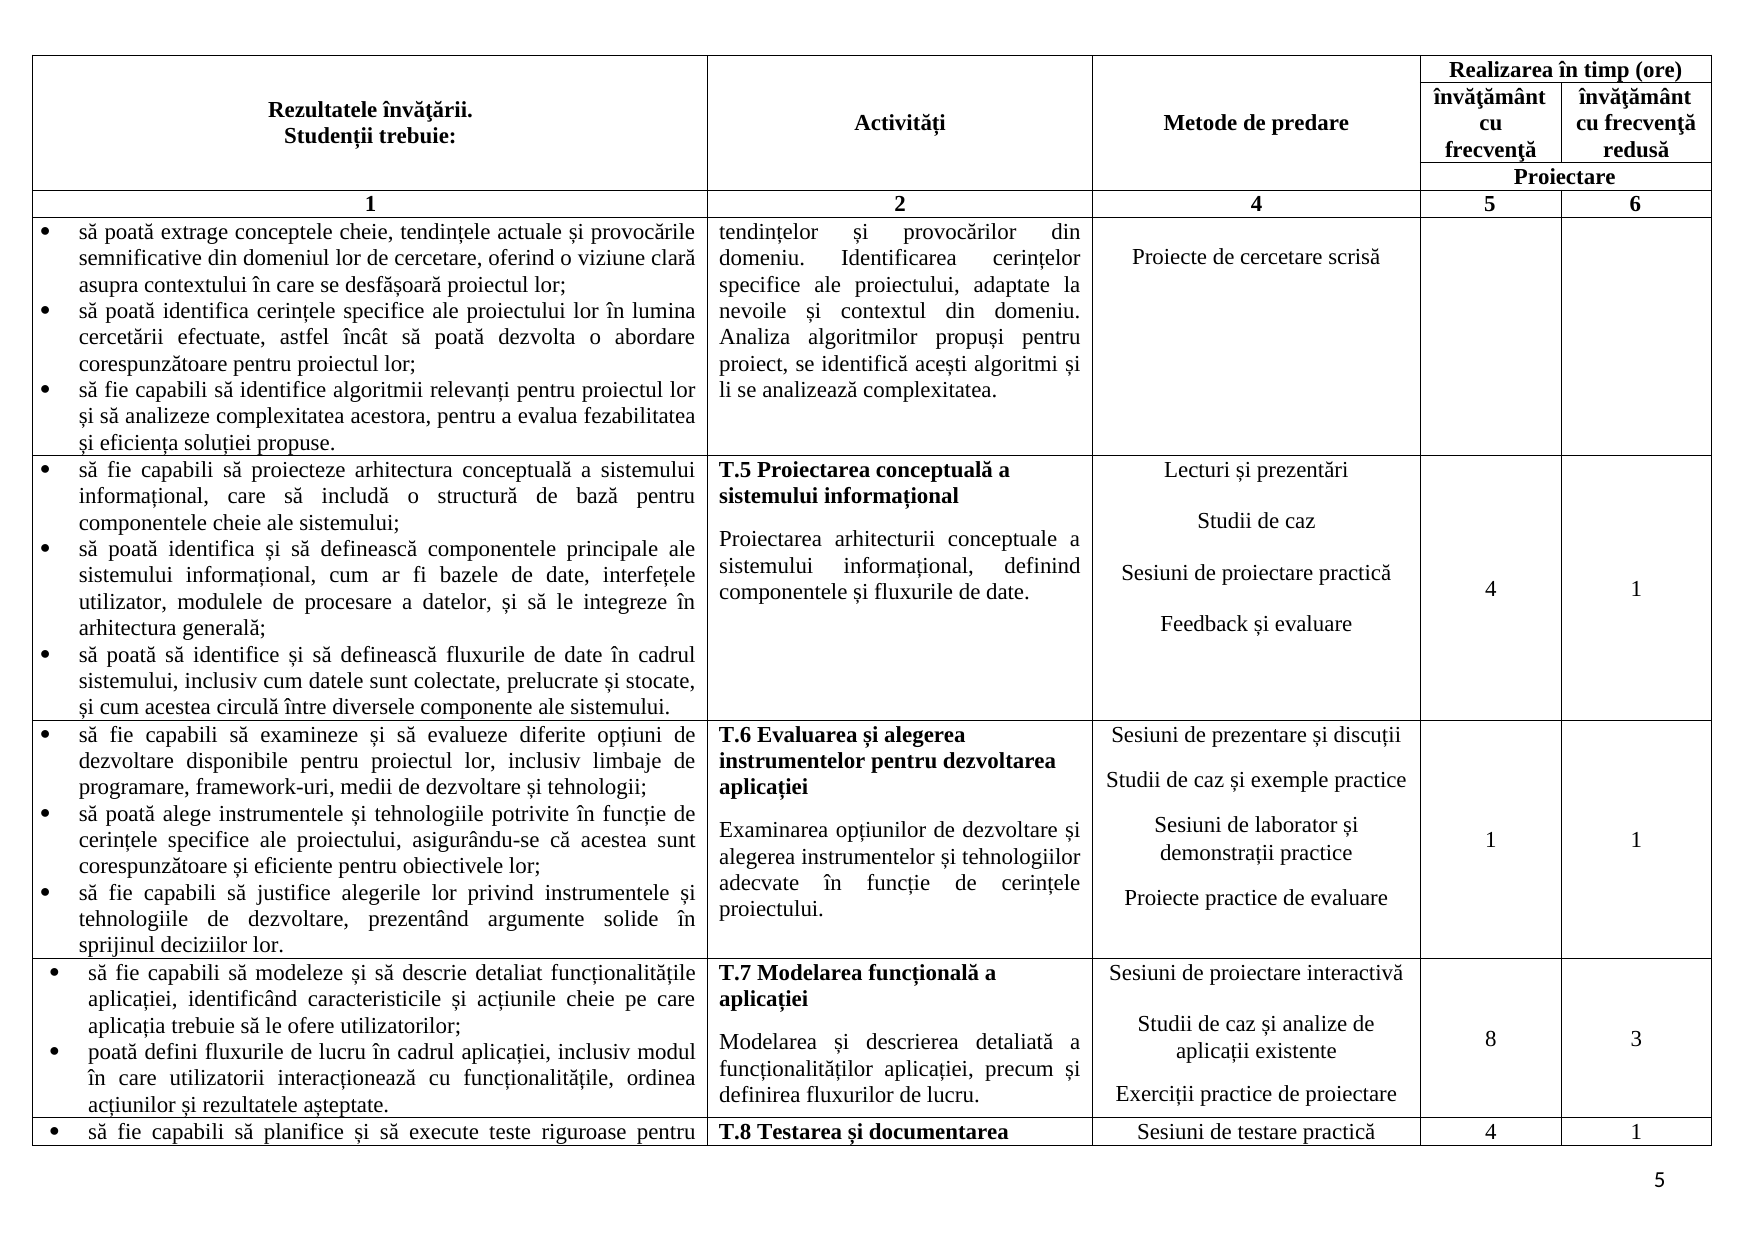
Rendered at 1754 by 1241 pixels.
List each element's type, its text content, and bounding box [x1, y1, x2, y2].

table_cell Sesiuni de proiectare interactivă Studii de caz și analize de aplicații existente Exerciții practice de proiectare [1093, 959, 1420, 1117]
table_cell 4 [1421, 456, 1561, 720]
table_cell învăţământ cu frecvenţă [1421, 83, 1561, 162]
table_header Realizarea în timp (ore) [1421, 56, 1711, 82]
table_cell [1093, 218, 1420, 455]
table_cell 4 [1421, 1118, 1561, 1144]
table_cell învăţământ cu frecvenţă redusă [1562, 83, 1711, 162]
table_cell 1 [1562, 456, 1711, 720]
table_cell 5 [1421, 191, 1561, 217]
table_cell 1 [1562, 218, 1711, 455]
table_cell T.7 Modelarea funcțională a aplicației Modelarea și descrierea detaliată a funcționalităților aplicației, precum și definirea fluxurilor de lucru. [708, 959, 1092, 1117]
table_cell 1 [1421, 721, 1561, 958]
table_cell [33, 218, 707, 455]
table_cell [33, 1118, 707, 1144]
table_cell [708, 218, 1092, 455]
table_cell Lecturi și prezentări Studii de caz Sesiuni de proiectare practică Feedback și evaluare [1093, 456, 1420, 720]
table_cell T.5 Proiectarea conceptuală a sistemului informațional Proiectarea arhitecturii conceptuale a sistemului informațional, definind componentele și fluxurile de date. [708, 456, 1092, 720]
table_cell 4 [1093, 191, 1420, 217]
table_cell 1 [1562, 1118, 1711, 1144]
table_cell Sesiuni de prezentare și discuții Studii de caz și exemple practice Sesiuni de laborator și demonstrații practice Proiecte practice de evaluare [1093, 721, 1420, 958]
table_header Metode de predare [1093, 56, 1420, 189]
table_cell 1 [1562, 721, 1711, 958]
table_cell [1093, 1118, 1420, 1144]
table_cell T.6 Evaluarea și alegerea instrumentelor pentru dezvoltarea aplicației Examinarea opțiunilor de dezvoltare și alegerea instrumentelor și tehnologiilor adecvate în funcție de cerințele proiectului. [708, 721, 1092, 958]
table_cell Proiectare [1421, 163, 1711, 189]
table_cell 6 [1562, 191, 1711, 217]
table_cell 4 [1421, 218, 1561, 455]
table_cell 1 [33, 191, 707, 217]
table_cell 8 [1421, 959, 1561, 1117]
table_cell să fie capabili să modeleze și să descrie detaliat funcționalitățile aplicației, identificând caracteristicile și acțiunile cheie pe care aplicația trebuie să le ofere utilizatorilor; poată defini fluxurile de lucru în cadrul aplicației, inclusiv modul în care utilizatorii interacționează cu funcționalitățile, ordinea acțiunilor și rezultatele așteptate. [33, 959, 707, 1117]
table_header Rezultatele învăţării. Studenții trebuie: [33, 56, 707, 189]
table_cell să fie capabili să proiecteze arhitectura conceptuală a sistemului informațional, care să includă o structură de bază pentru componentele cheie ale sistemului; să poată identifica și să definească componentele principale ale sistemului informațional, cum ar fi bazele de date, interfețele utilizator, modulele de procesare a datelor, și să le integreze în arhitectura generală; să poată să identifice și să definească fluxurile de date în cadrul sistemului, inclusiv cum datele sunt colectate, prelucrate și stocate, și cum acestea circulă între diversele componente ale sistemului. [33, 456, 707, 720]
table_header Activități [708, 56, 1092, 189]
table_cell 3 [1562, 959, 1711, 1117]
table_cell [708, 1118, 1092, 1144]
table_cell 2 [708, 191, 1092, 217]
table_cell să fie capabili să examineze și să evalueze diferite opțiuni de dezvoltare disponibile pentru proiectul lor, inclusiv limbaje de programare, framework-uri, medii de dezvoltare și tehnologii; să poată alege instrumentele și tehnologiile potrivite în funcție de cerințele specifice ale proiectului, asigurându-se că acestea sunt corespunzătoare și eficiente pentru obiectivele lor; să fie capabili să justifice alegerile lor privind instrumentele și tehnologiile de dezvoltare, prezentând argumente solide în sprijinul deciziilor lor. [33, 721, 707, 958]
